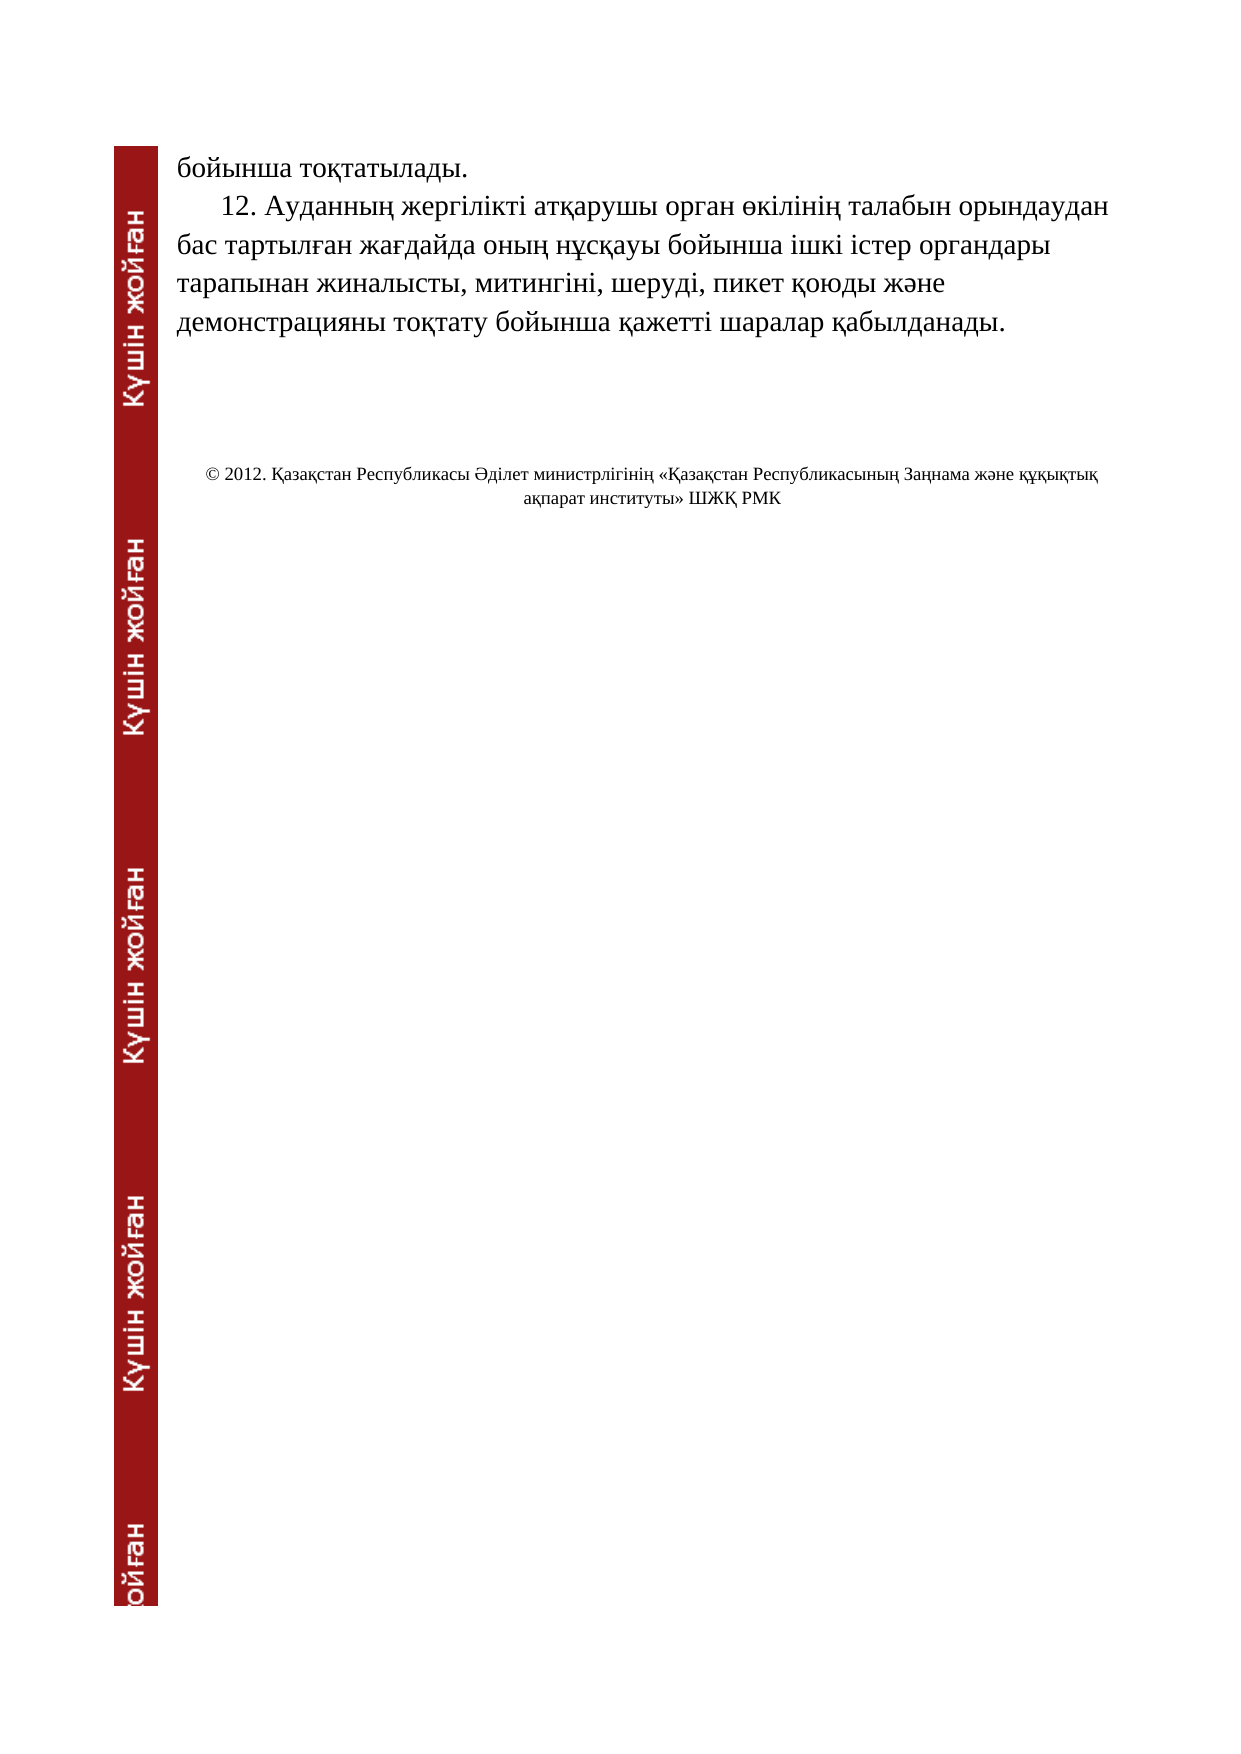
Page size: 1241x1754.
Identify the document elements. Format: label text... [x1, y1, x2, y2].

text © 2012. Қазақстан Республикасы Әділет министрлігінің «Қазақстан Республикасының Заңнама және құқықтық ақпарат институты» ШЖҚ РМК [112, 462, 1128, 509]
picture [114, 146, 158, 150]
picture [114, 509, 158, 1606]
picture [114, 368, 158, 462]
